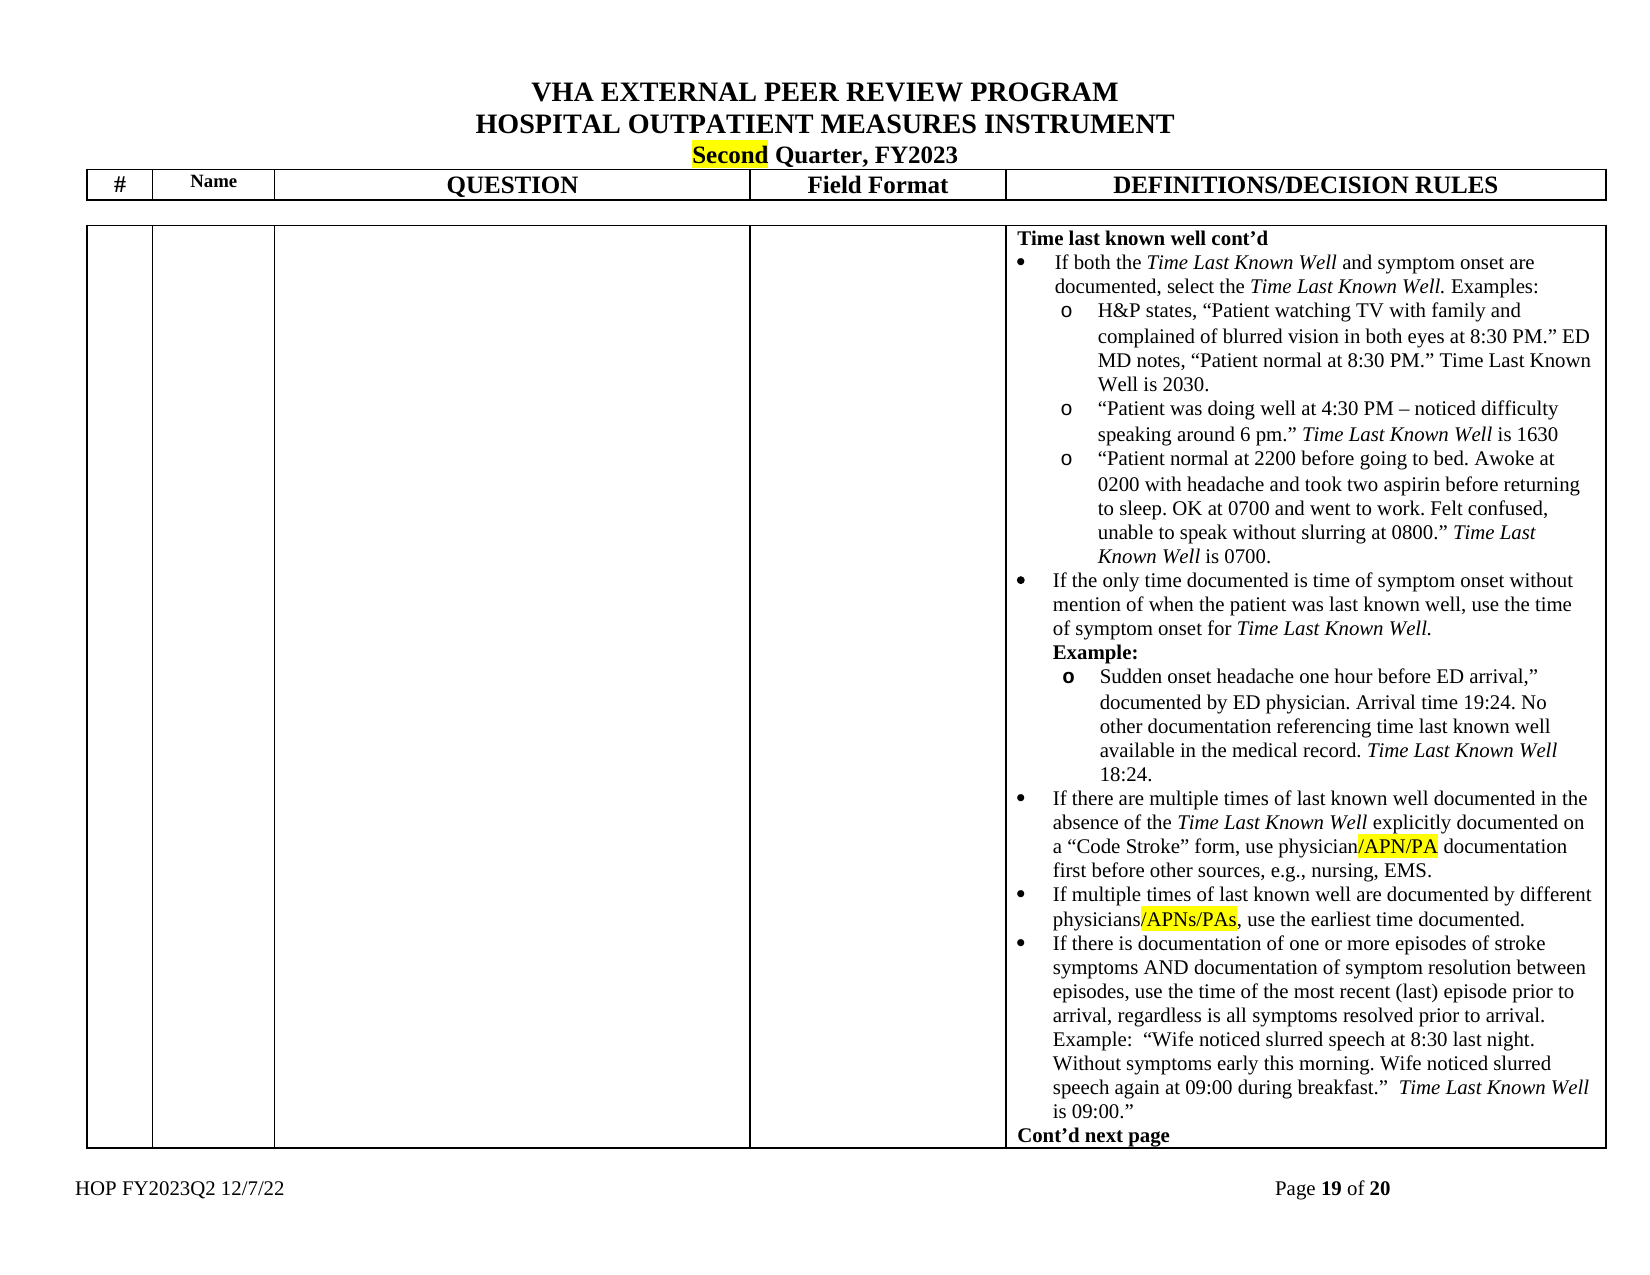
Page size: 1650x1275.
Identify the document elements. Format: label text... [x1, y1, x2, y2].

table_cell [153, 226, 274, 1147]
table_cell [275, 226, 749, 1147]
table_cell [751, 226, 1005, 1147]
table_cell Time last known well cont’d If both the Time Last Known Well and symptom onset are documented, select the Time Last Known Well. Examples: H&P states, “Patient watching TV with family and complained of blurred vision in both eyes at 8:30 PM.” ED MD notes, “Patient normal at 8:30 PM.” Time Last Known Well is 2030. “Patient was doing well at 4:30 PM – noticed difficulty speaking around 6 pm.” Time Last Known Well is 1630 “Patient normal at 2200 before going to bed. Awoke at 0200 with headache and took two aspirin before returning to sleep. OK at 0700 and went to work. Felt confused, unable to speak without slurring at 0800.” Time Last Known Well is 0700. If the only time documented is time of symptom onset without mention of when the patient was last known well, use the time of symptom onset for Time Last Known Well. Example: Sudden onset headache one hour before ED arrival,” documented by ED physician. Arrival time 19:24. No other documentation referencing time last known well available in the medical record. Time Last Known Well 18:24. If there are multiple times of last known well documented in the absence of the Time Last Known Well explicitly documented on a “Code Stroke” form, use physician/APN/PA documentation first before other sources, e.g., nursing, EMS. If multiple times of last known well are documented by different physicians/APNs/PAs, use the earliest time documented. If there is documentation of one or more episodes of stroke symptoms AND documentation of symptom resolution between episodes, use the time of the most recent (last) episode prior to arrival, regardless is all symptoms resolved prior to arrival. Example: “Wife noticed slurred speech at 8:30 last night. Without symptoms early this morning. Wife noticed slurred speech again at 09:00 during breakfast.” Time Last Known Well is 09:00.” Cont’d next page [1007, 226, 1605, 1147]
table_cell [88, 226, 152, 1147]
